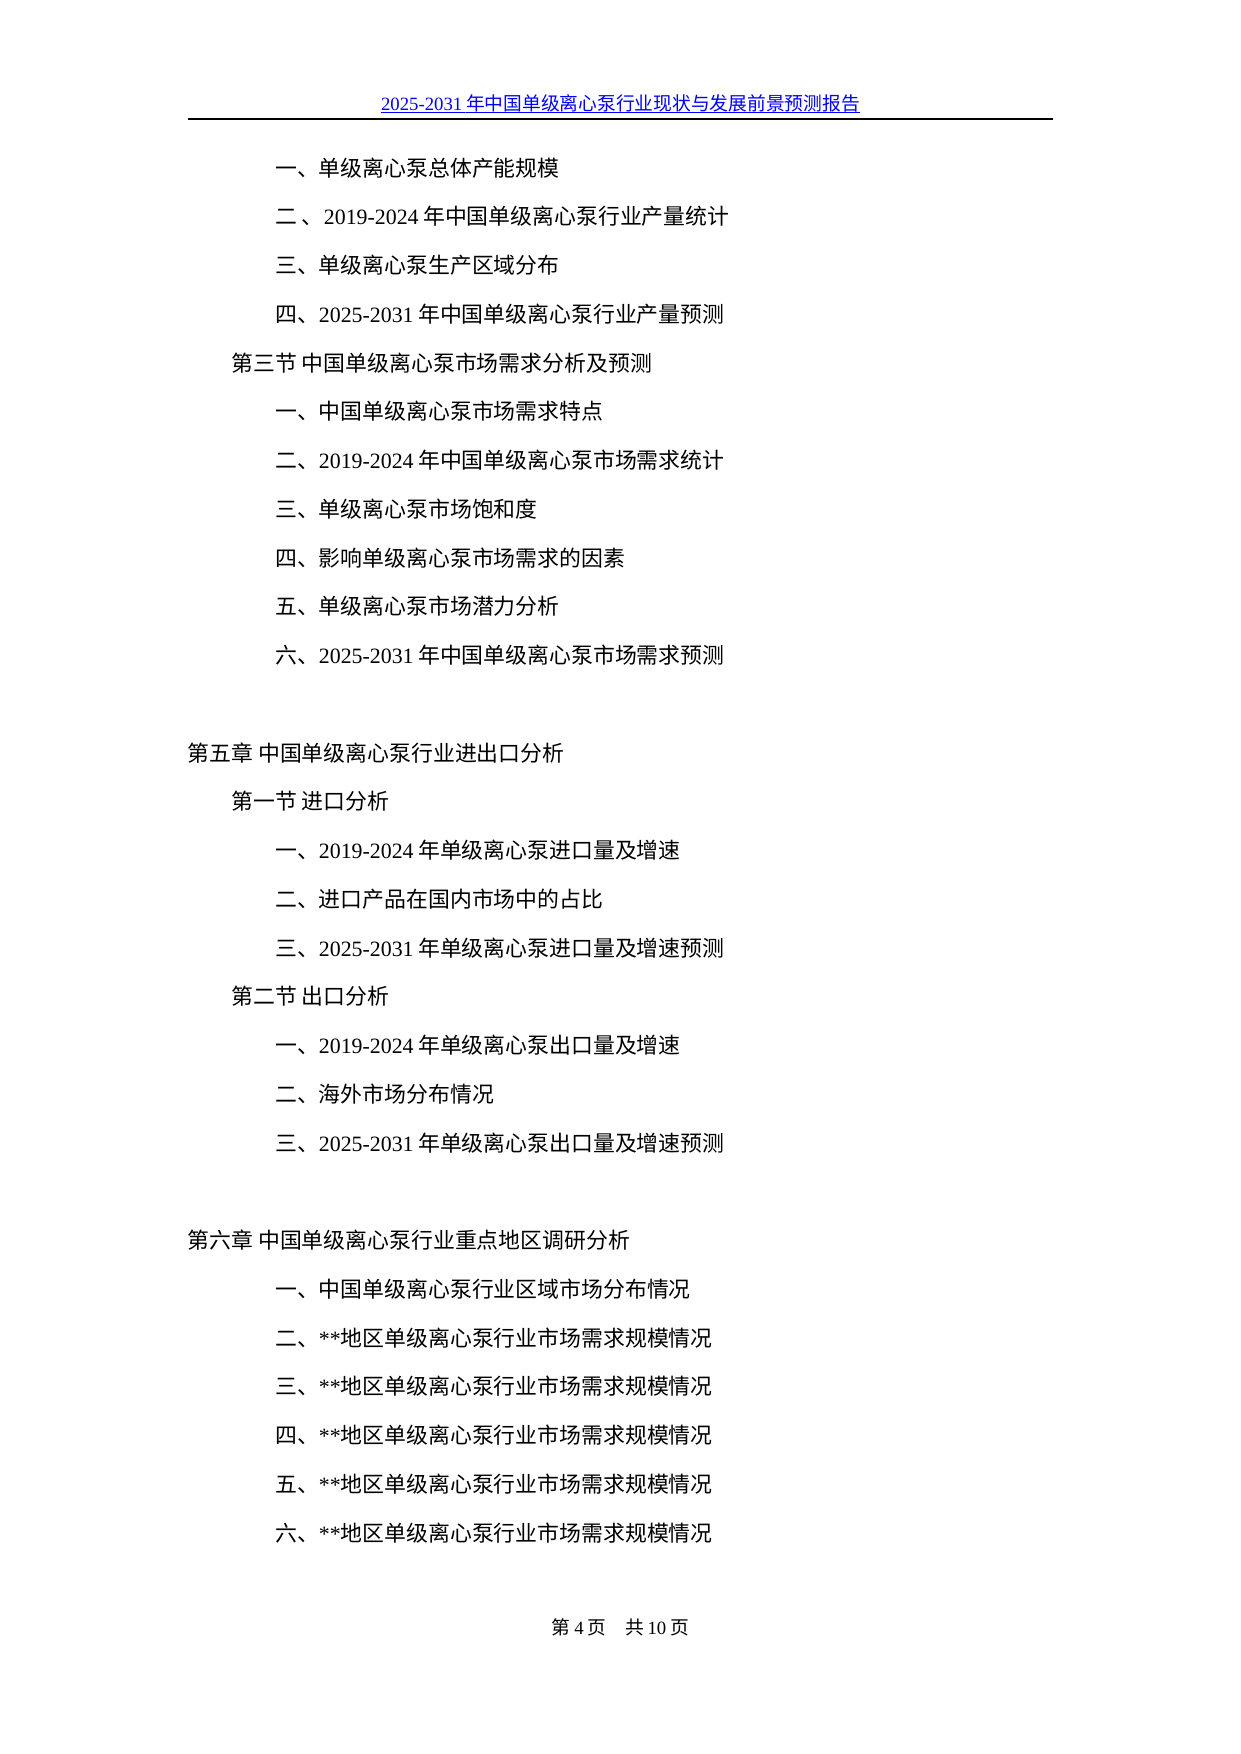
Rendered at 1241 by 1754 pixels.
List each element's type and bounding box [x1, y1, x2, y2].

text [187, 150, 1053, 1548]
